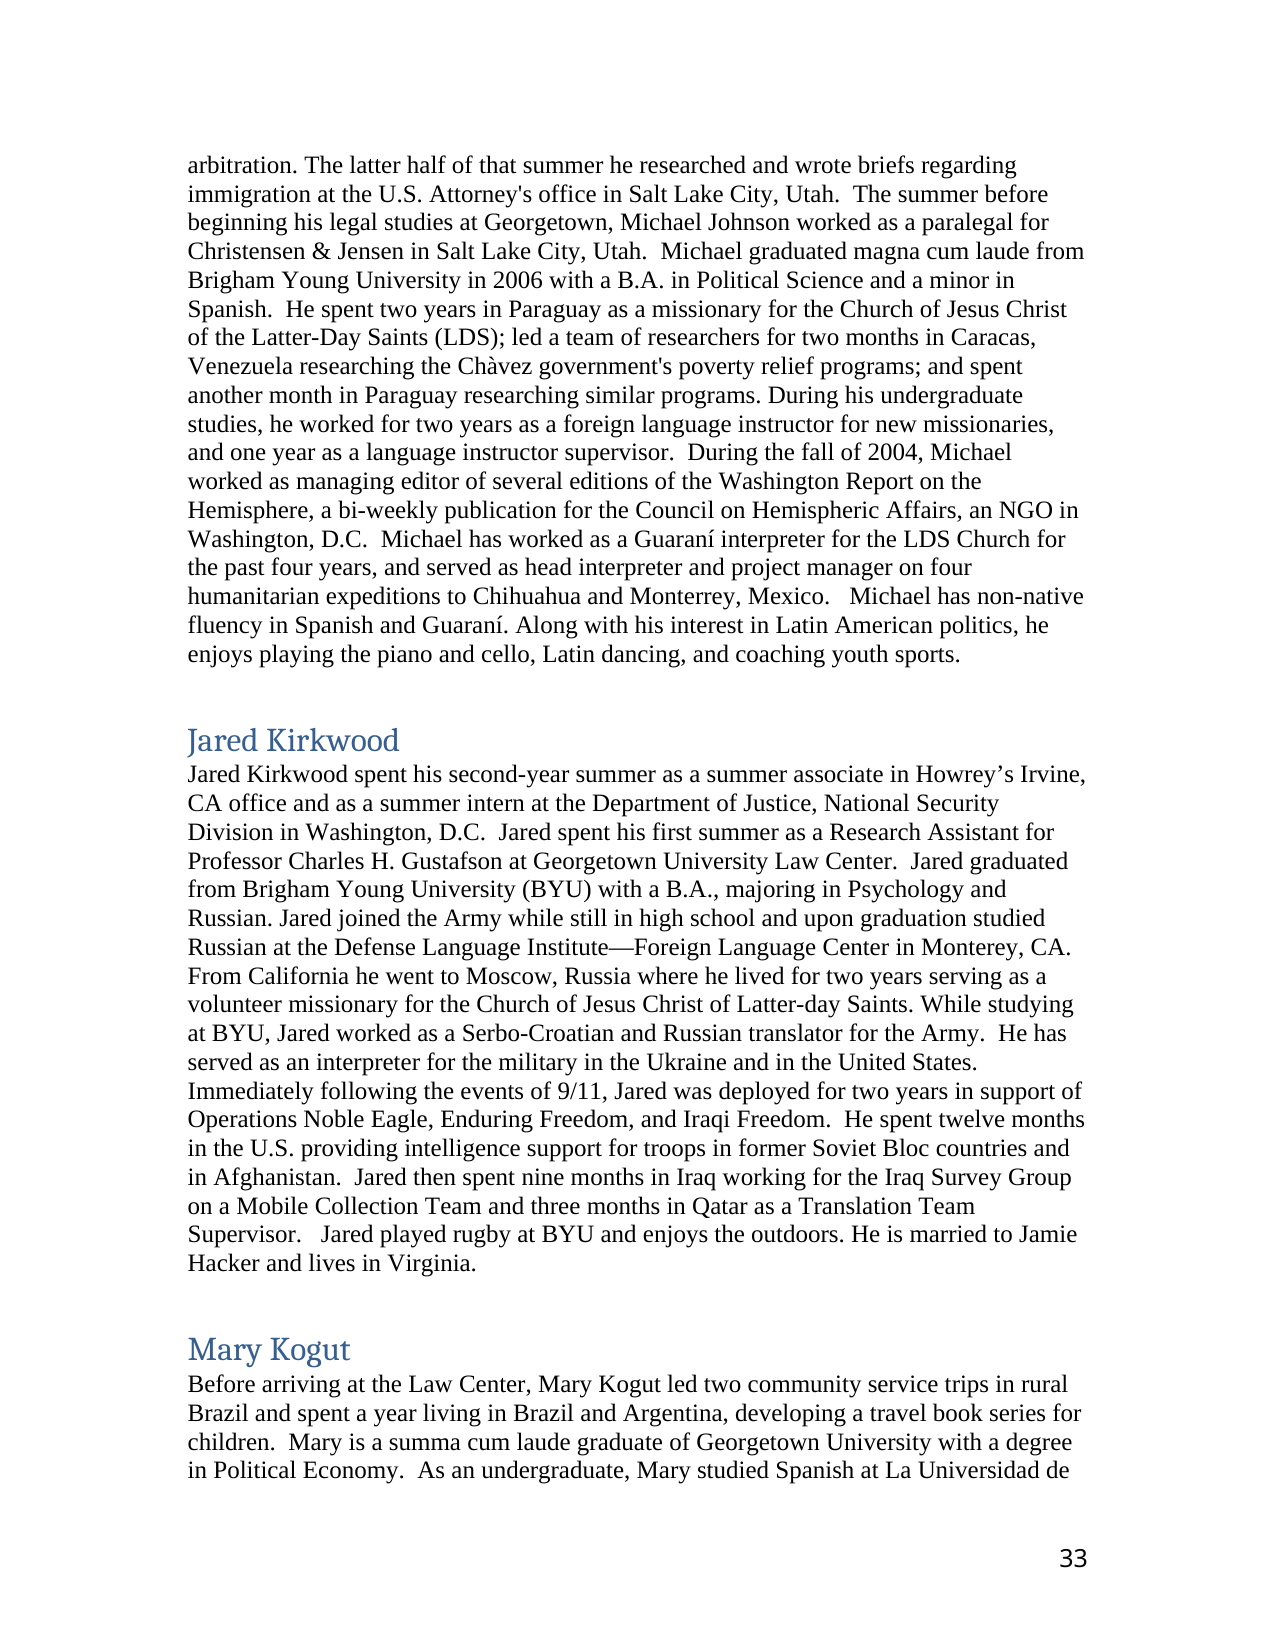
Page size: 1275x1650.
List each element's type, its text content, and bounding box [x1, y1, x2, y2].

subtitle Jared Kirkwood [187, 721, 1087, 759]
subtitle Mary Kogut [187, 1331, 1087, 1369]
text Jared Kirkwood spent his second-year summer as a summer associate in Howrey’s Irvine, CA office and as a summer intern at the Department of Justice, National Security Division in Washington, D.C. Jared spent his first summer as a Research Assistant for Professor Charles H. Gustafson at Georgetown University Law Center. Jared graduated from Brigham Young University (BYU) with a B.A., majoring in Psychology and Russian. Jared joined the Army while still in high school and upon graduation studied Russian at the Defense Language Institute—Foreign Language Center in Monterey, CA. From California he went to Moscow, Russia where he lived for two years serving as a volunteer missionary for the Church of Jesus Christ of Latter-day Saints. While studying at BYU, Jared worked as a Serbo-Croatian and Russian translator for the Army. He has served as an interpreter for the military in the Ukraine and in the United States. Immediately following the events of 9/11, Jared was deployed for two years in support of Operations Noble Eagle, Enduring Freedom, and Iraqi Freedom. He spent twelve months in the U.S. providing intelligence support for troops in former Soviet Bloc countries and in Afghanistan. Jared then spent nine months in Iraq working for the Iraq Survey Group on a Mobile Collection Team and three months in Qatar as a Translation Team Supervisor. Jared played rugby at BYU and enjoys the outdoors. He is married to Jamie Hacker and lives in Virginia. [187, 759, 1087, 1277]
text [187, 150, 1087, 667]
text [187, 1369, 1087, 1484]
